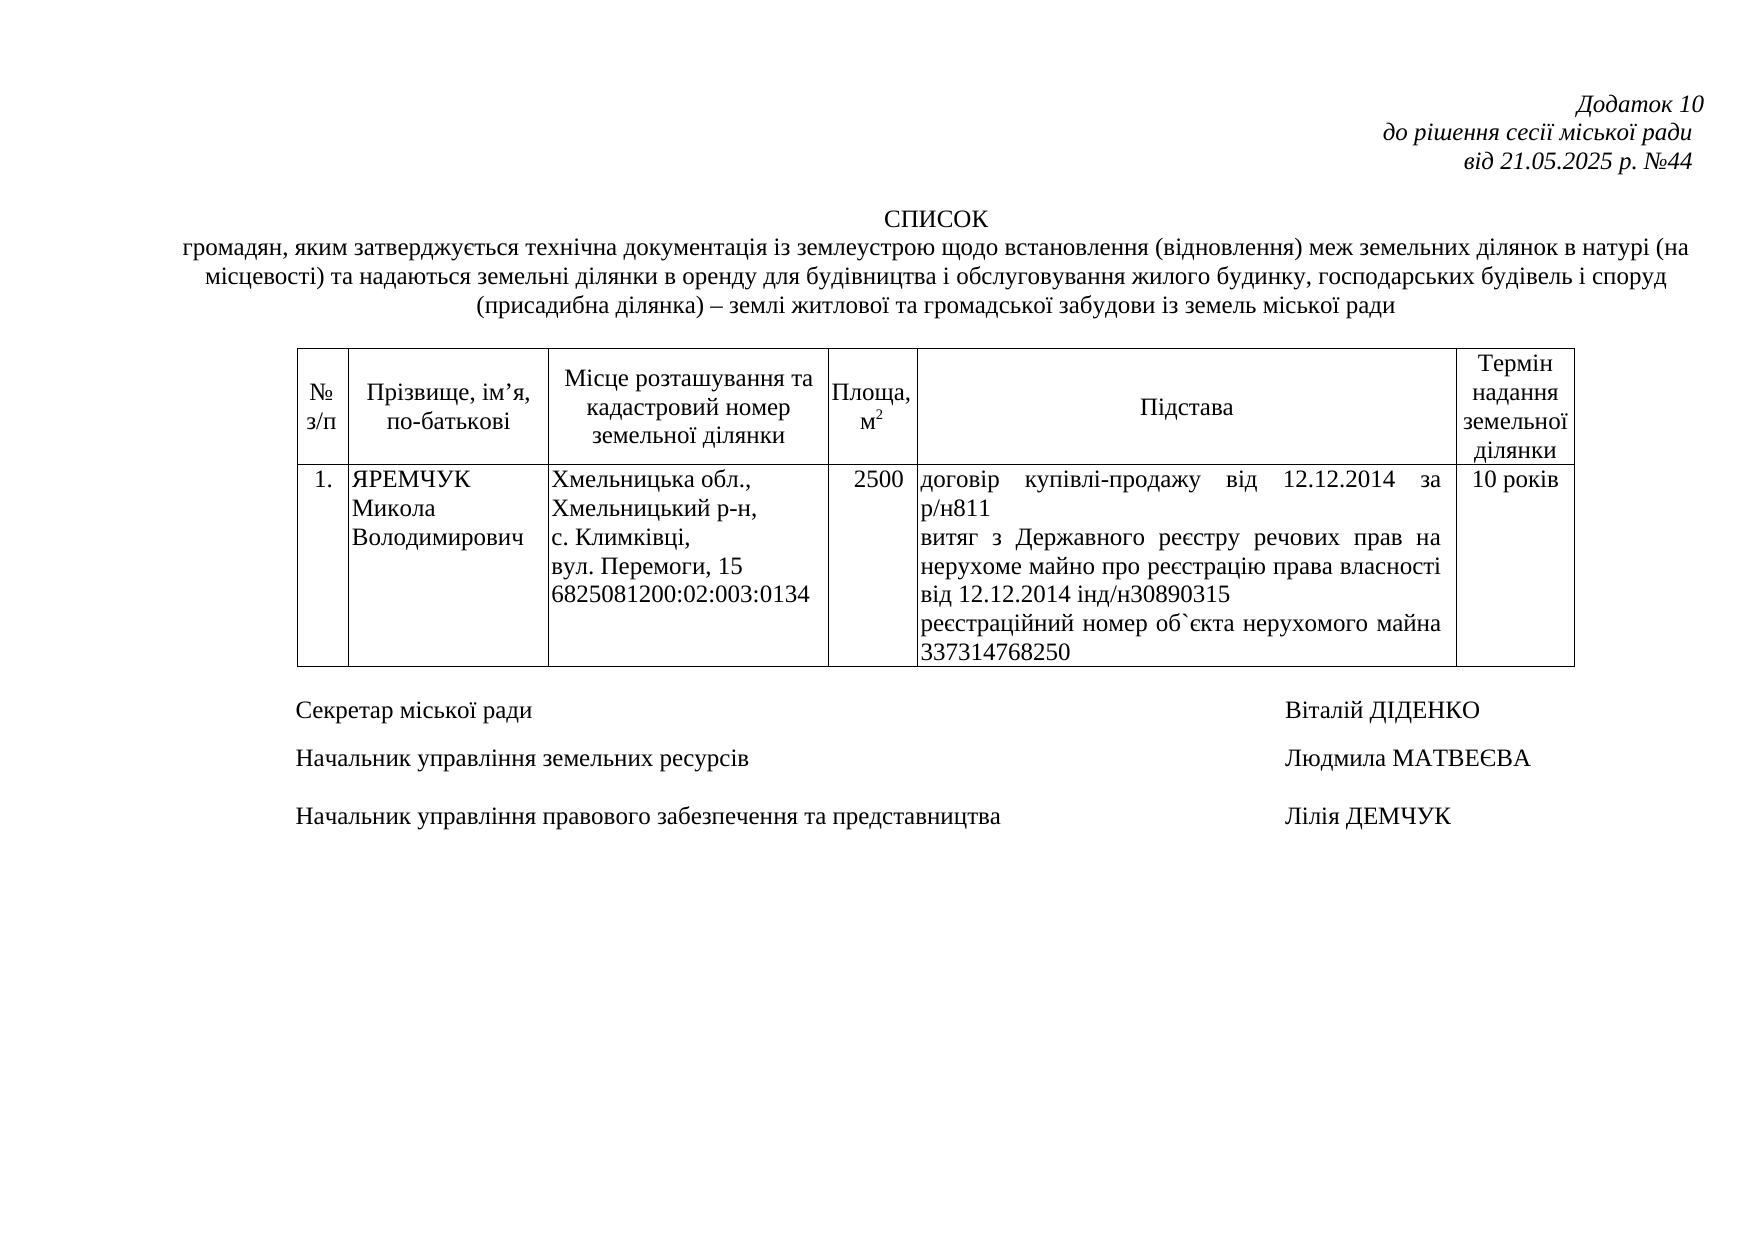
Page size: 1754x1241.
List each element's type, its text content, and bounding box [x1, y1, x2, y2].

table_header Прізвище, ім’я, по-батькові [349, 349, 548, 463]
text СПИСОК [177, 204, 1695, 232]
text Секретар міської ради Віталій ДІДЕНКО [295, 696, 1695, 724]
table_cell Хмельницька обл., Хмельницький р-н, с. Климківці, вул. Перемоги, 15 6825081200:02:003:0134 [549, 465, 828, 666]
text до рішення сесії міської ради [177, 117, 1695, 146]
table_cell ЯРЕМЧУК Микола Володимирович [349, 465, 548, 666]
text від 21.05.2025 р. №44 [177, 146, 1695, 175]
text Начальник управління земельних ресурсів Людмила МАТВЕЄВА [295, 743, 1695, 772]
text громадян, яким затверджується технічна документація із землеустрою щодо встановлення (відновлення) меж земельних ділянок в натурі (на місцевості) та надаються земельні ділянки в оренду для будівництва і обслуговування жилого будинку, господарських будівель і споруд (присадибна ділянка) – землі житлової та громадської забудови із земель міської ради [177, 232, 1695, 319]
table_header № з/п [298, 349, 348, 463]
text Начальник управління правового забезпечення та представництва Лілія ДЕМЧУК [177, 801, 1695, 830]
table_cell 1. [298, 465, 348, 666]
text Додаток 10 [177, 89, 1706, 117]
table_header Площа, м2 [829, 349, 917, 463]
table_cell договір купівлі-продажу від 12.12.2014 за р/н811 витяг з Державного реєстру речових прав на нерухоме майно про реєстрацію права власності від 12.12.2014 інд/н30890315 реєстраційний номер об`єкта нерухомого майна 337314768250 [918, 465, 1456, 666]
table_cell 10 років [1457, 465, 1574, 666]
table_header Підстава [918, 349, 1456, 463]
table_header Місце розташування та кадастровий номер земельної ділянки [549, 349, 828, 463]
table_cell 2500 [829, 465, 917, 666]
table_header Термін надання земельної ділянки [1457, 349, 1574, 463]
